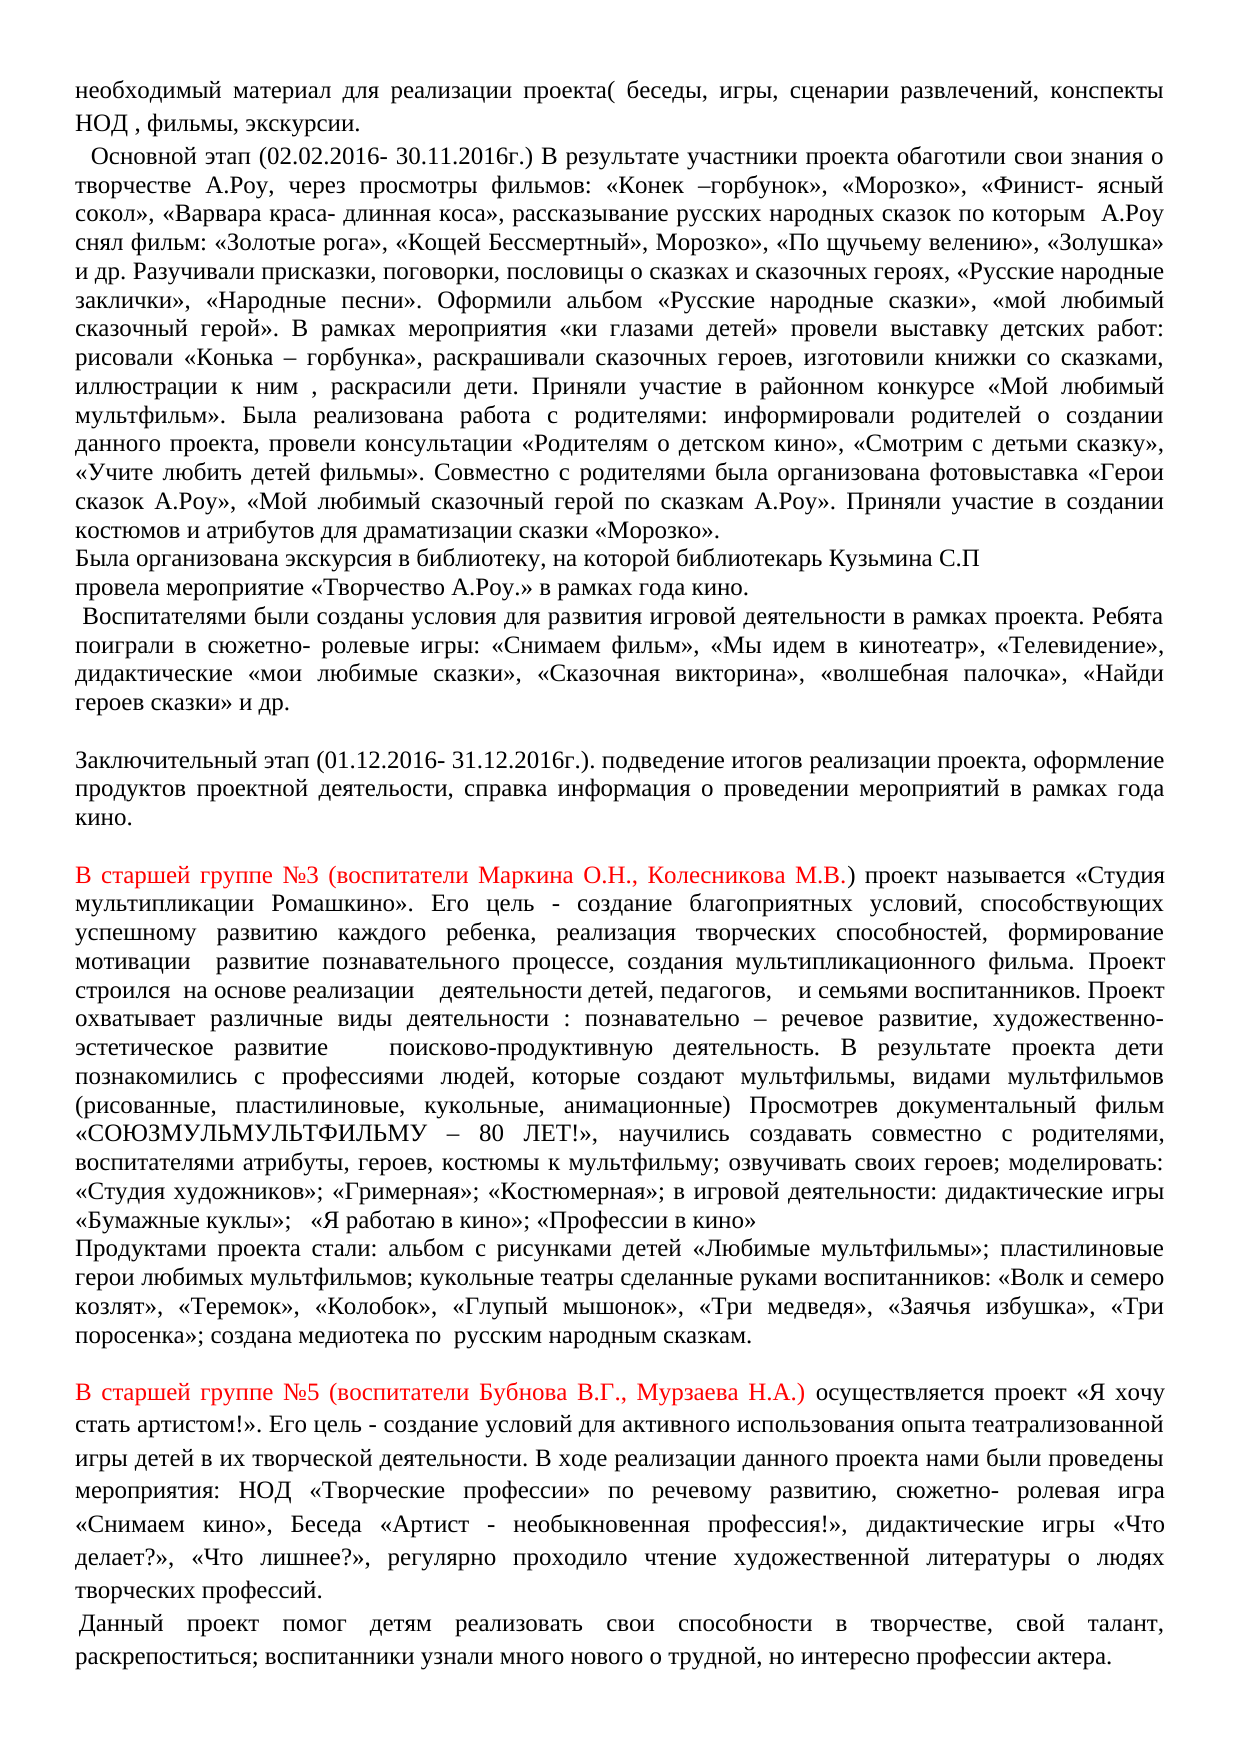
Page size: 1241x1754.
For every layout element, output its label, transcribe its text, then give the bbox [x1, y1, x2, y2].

text В старшей группе №5 (воспитатели Бубнова В.Г., Мурзаева Н.А.) осуществляется проект «Я хочу стать артистом!». Его цель - создание условий для активного использования опыта театрализованной игры детей в их творческой деятельности. В ходе реализации данного проекта нами были проведены мероприятия: НОД «Творческие профессии» по речевому развитию, сюжетно- ролевая игра «Снимаем кино», Беседа «Артист - необыкновенная профессия!», дидактические игры «Что делает?», «Что лишнее?», регулярно проходило чтение художественной литературы о людях творческих профессий. [75, 1377, 1165, 1603]
text В старшей группе №3 (воспитатели Маркина О.Н., Колесникова М.В.) проект называется «Студия мультипликации Ромашкино». Его цель - создание благоприятных условий, способствующих успешному развитию каждого ребенка, реализация творческих способностей, формирование мотивации развитие познавательного процессе, создания мультипликационного фильма. Проект строился на основе реализации деятельности детей, педагогов, и семьями воспитанников. Проект охватывает различные виды деятельности : познавательно – речевое развитие, художественно-эстетическое развитие поисково-продуктивную деятельность. В результате проекта дети познакомились с профессиями людей, которые создают мультфильмы, видами мультфильмов (рисованные, пластилиновые, кукольные, анимационные) Просмотрев документальный фильм «СОЮЗМУЛЬМУЛЬТФИЛЬМУ – 80 ЛЕТ!», научились создавать совместно с родителями, воспитателями атрибуты, героев, костюмы к мультфильму; озвучивать своих героев; моделировать: «Студия художников»; «Гримерная»; «Костюмерная»; в игровой деятельности: дидактические игры «Бумажные куклы»; «Я работаю в кино»; «Профессии в кино» [75, 860, 1165, 1233]
text Данный проект помог детям реализовать свои способности в творчестве, свой талант, раскрепоститься; воспитанники узнали много нового о трудной, но интересно профессии актера. [75, 1608, 1165, 1669]
text Основной этап (02.02.2016- 30.11.2016г.) В результате участники проекта обаготили свои знания о творчестве А.Роу, через просмотры фильмов: «Конек –горбунок», «Морозко», «Финист- ясный сокол», «Варвара краса- длинная коса», рассказывание русских народных сказок по которым А.Роу снял фильм: «Золотые рога», «Кощей Бессмертный», Морозко», «По щучьему велению», «Золушка» и др. Разучивали присказки, поговорки, пословицы о сказках и сказочных героях, «Русские народные заклички», «Народные песни». Оформили альбом «Русские народные сказки», «мой любимый сказочный герой». В рамках мероприятия «ки глазами детей» провели выставку детских работ: рисовали «Конька – горбунка», раскрашивали сказочных героев, изготовили книжки со сказками, иллюстрации к ним , раскрасили дети. Приняли участие в районном конкурсе «Мой любимый мультфильм». Была реализована работа с родителями: информировали родителей о создании данного проекта, провели консультации «Родителям о детском кино», «Смотрим с детьми сказку», «Учите любить детей фильмы». Совместно с родителями была организована фотовыставка «Герои сказок А.Роу», «Мой любимый сказочный герой по сказкам А.Роу». Приняли участие в создании костюмов и атрибутов для драматизации сказки «Морозко». [75, 141, 1165, 543]
text Заключительный этап (01.12.2016- 31.12.2016г.). подведение итогов реализации проекта, оформление продуктов проектной деятельости, справка информация о проведении мероприятий в рамках года кино. [75, 745, 1165, 831]
text Была организована экскурсия в библиотеку, на которой библиотекарь Кузьмина С.П [75, 543, 1165, 572]
text Продуктами проекта стали: альбом с рисунками детей «Любимые мультфильмы»; пластилиновые герои любимых мультфильмов; кукольные театры сделанные руками воспитанников: «Волк и семеро козлят», «Теремок», «Колобок», «Глупый мышонок», «Три медведя», «Заячья избушка», «Три поросенка»; создана медиотека по русским народным сказкам. [75, 1233, 1165, 1348]
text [75, 75, 1165, 137]
text Воспитателями были созданы условия для развития игровой деятельности в рамках проекта. Ребята поиграли в сюжетно- ролевые игры: «Снимаем фильм», «Мы идем в кинотеатр», «Телевидение», дидактические «мои любимые сказки», «Сказочная викторина», «волшебная палочка», «Найди героев сказки» и др. [75, 601, 1165, 716]
text провела мероприятие «Творчество А.Роу.» в рамках года кино. [75, 572, 1165, 601]
